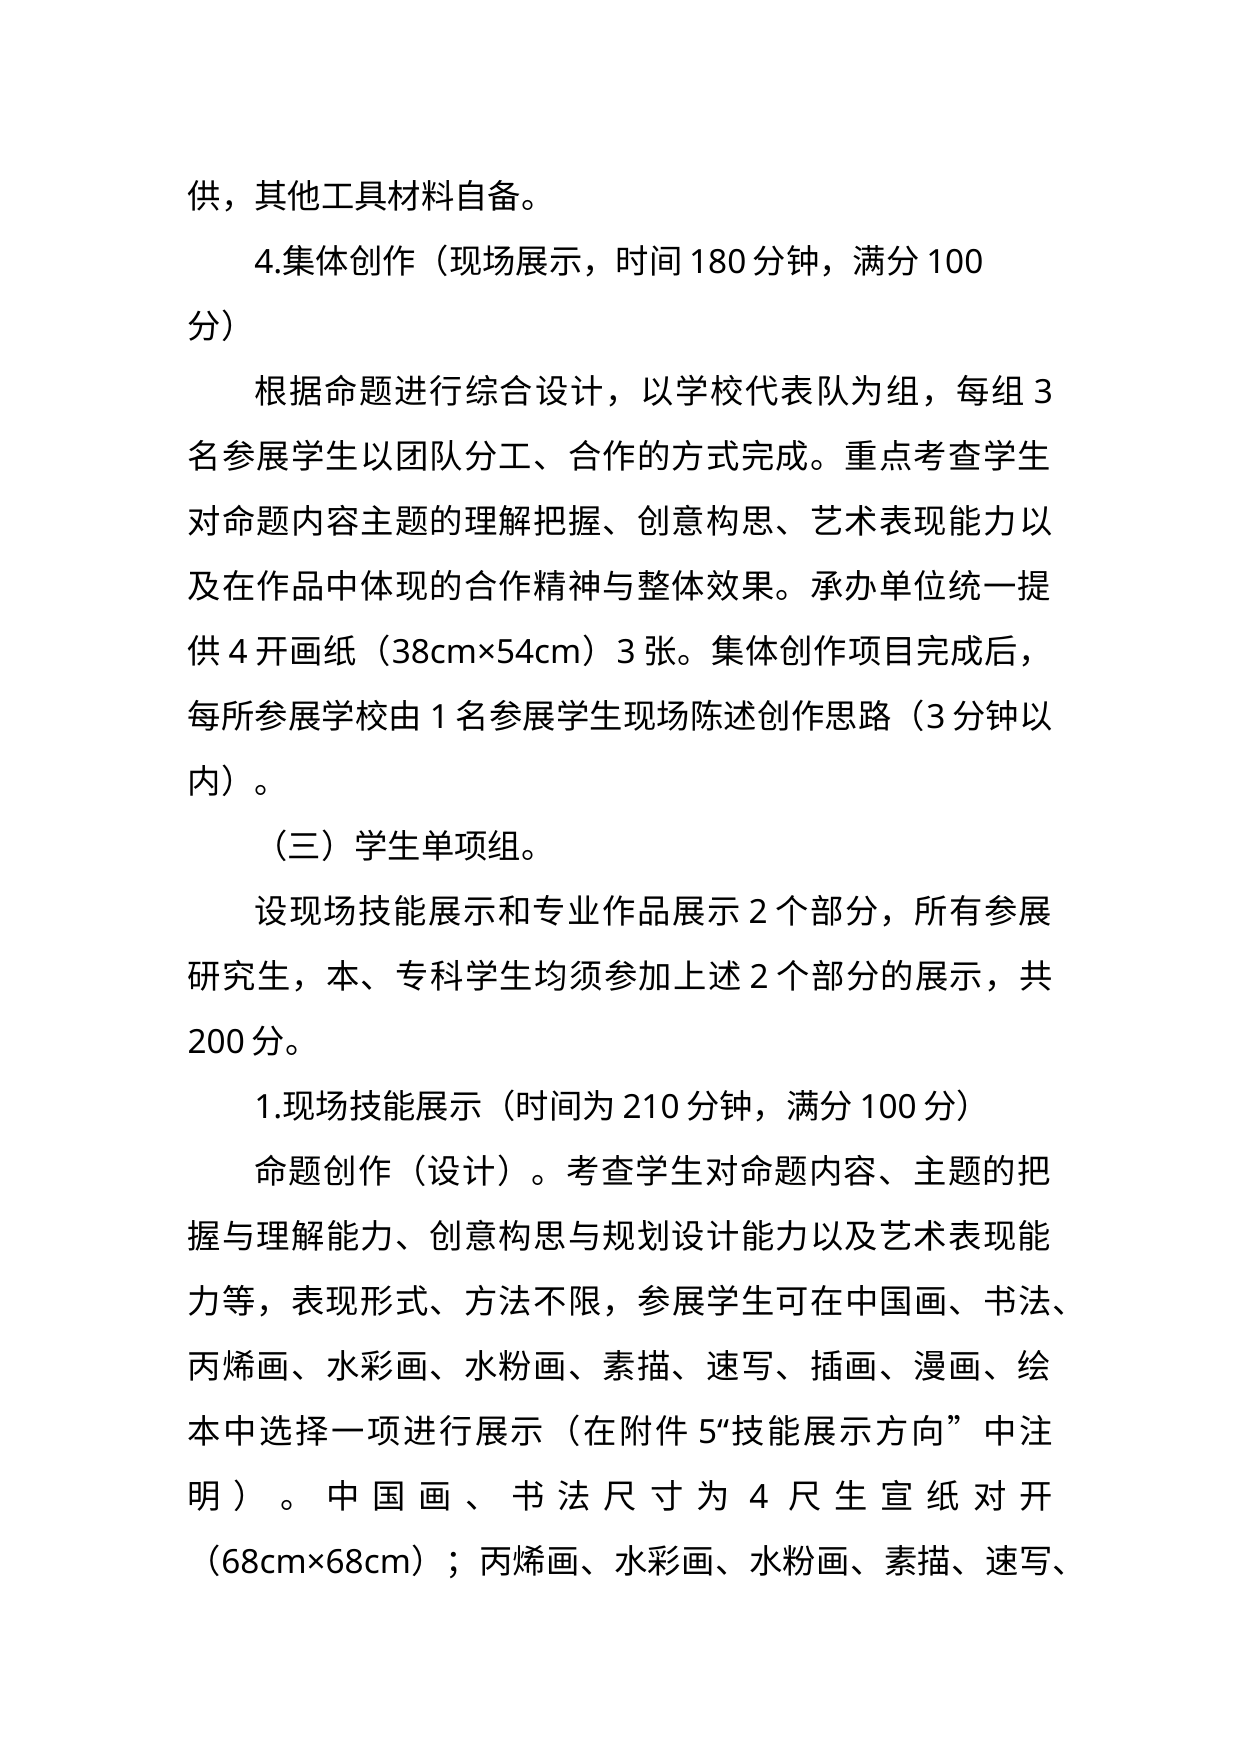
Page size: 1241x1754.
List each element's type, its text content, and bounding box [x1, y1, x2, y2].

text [187, 1137, 1053, 1592]
text 4.集体创作（现场展示，时间180分钟，满分100分） [187, 227, 1053, 357]
text 1.现场技能展示（时间为210分钟，满分100分） [187, 1072, 1053, 1137]
text 根据命题进行综合设计，以学校代表队为组，每组3名参展学生以团队分工、合作的方式完成。重点考查学生对命题内容主题的理解把握、创意构思、艺术表现能力以及在作品中体现的合作精神与整体效果。承办单位统一提供4开画纸（38cm×54cm）3张。集体创作项目完成后，每所参展学校由1名参展学生现场陈述创作思路（3分钟以内）。 [187, 357, 1053, 812]
text 设现场技能展示和专业作品展示2个部分，所有参展研究生，本、专科学生均须参加上述2个部分的展示，共200分。 [187, 877, 1053, 1072]
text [187, 162, 1053, 227]
text （三）学生单项组。 [187, 812, 1053, 877]
